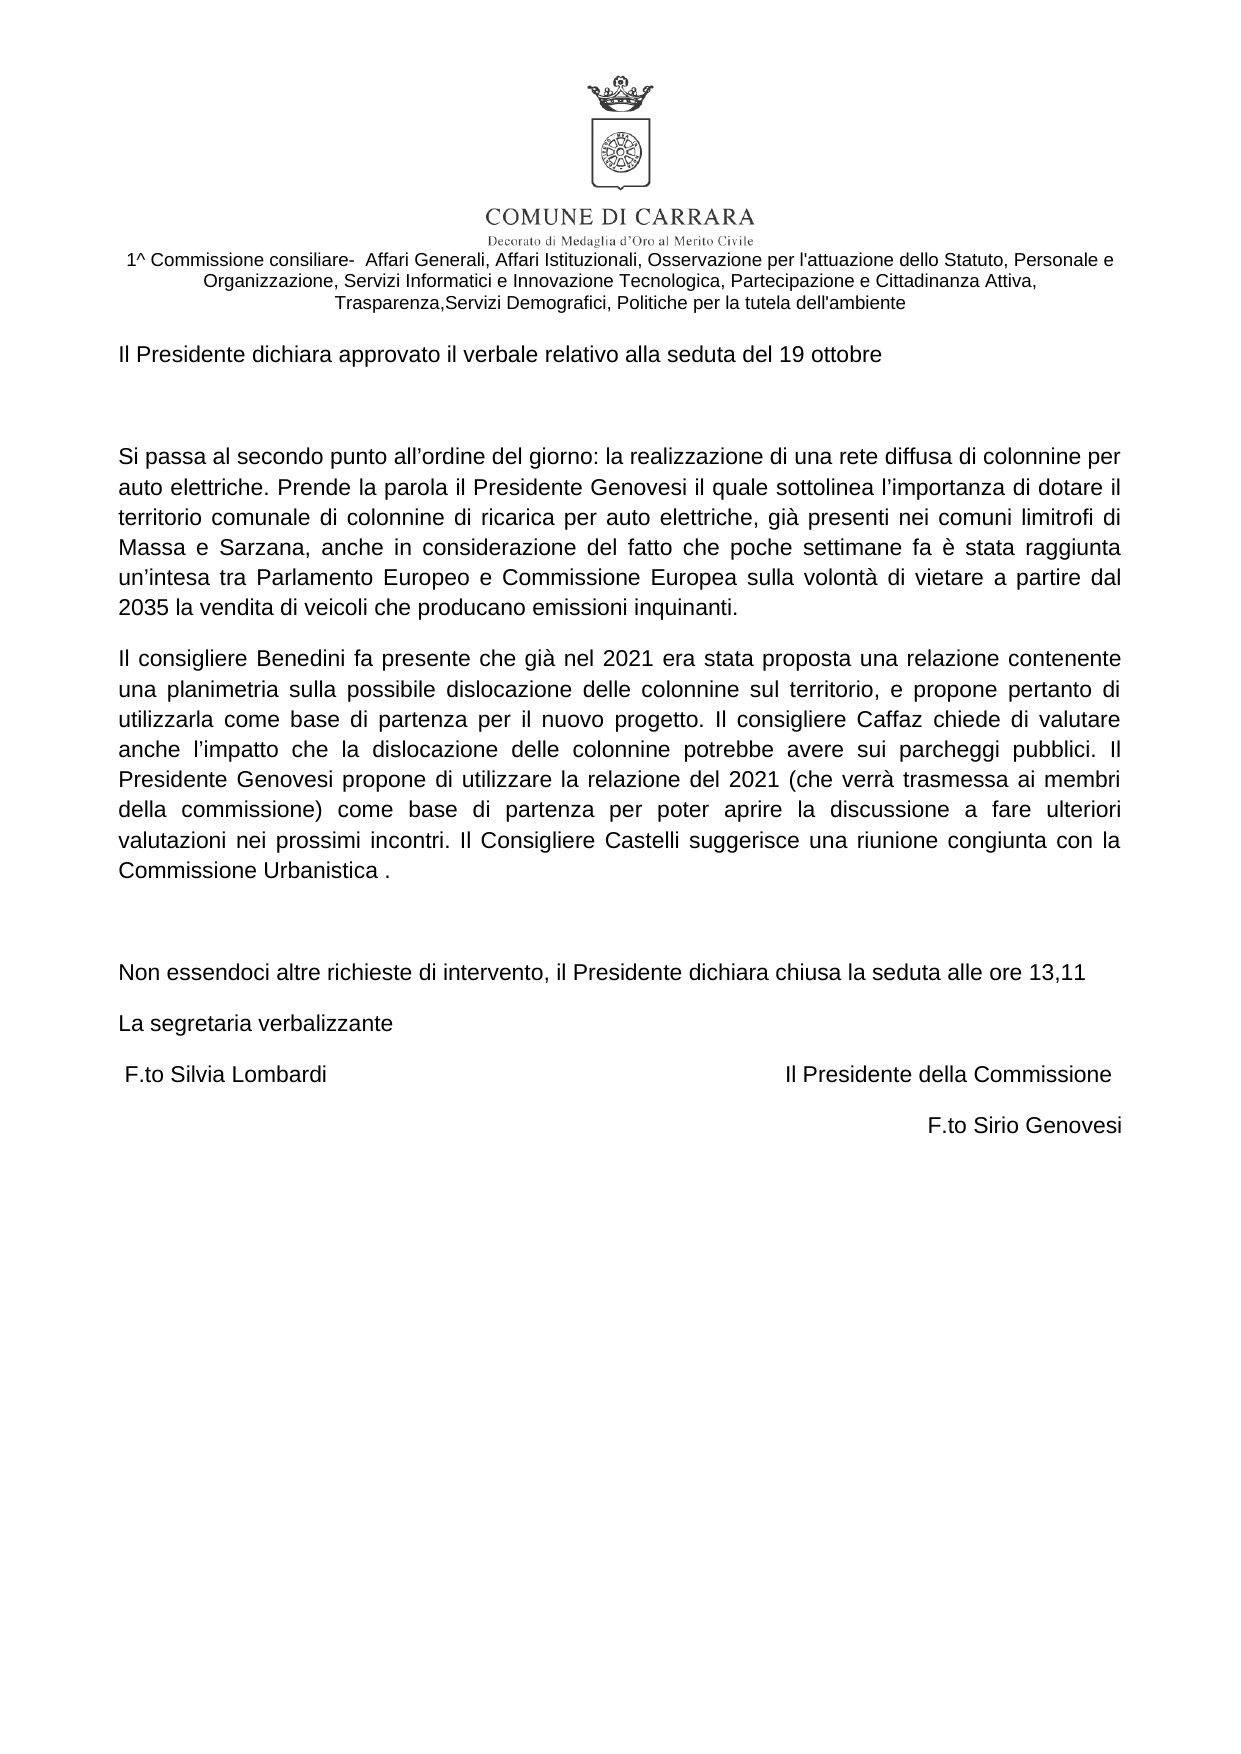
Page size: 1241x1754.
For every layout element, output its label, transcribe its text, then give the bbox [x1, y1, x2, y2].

text Si passa al secondo punto all’ordine del giorno: la realizzazione di una rete diffusa di colonnine per auto elettriche. Prende la parola il Presidente Genovesi il quale sottolinea l’importanza di dotare il territorio comunale di colonnine di ricarica per auto elettriche, già presenti nei comuni limitrofi di Massa e Sarzana, anche in considerazione del fatto che poche settimane fa è stata raggiunta un’intesa tra Parlamento Europeo e Commissione Europea sulla volontà di vietare a partire dal 2035 la vendita di veicoli che producano emissioni inquinanti. [118, 443, 1122, 621]
text F.to Silvia Lombardi Il Presidente della Commissione [118, 1061, 1122, 1087]
text La segretaria verbalizzante [118, 1010, 1122, 1036]
text F.to Sirio Genovesi [118, 1112, 1122, 1138]
text Non essendoci altre richieste di intervento, il Presidente dichiara chiusa la seduta alle ore 13,11 [118, 959, 1122, 985]
picture [486, 75, 755, 248]
text Il Presidente dichiara approvato il verbale relativo alla seduta del 19 ottobre [118, 341, 1122, 367]
text Il consigliere Benedini fa presente che già nel 2021 era stata proposta una relazione contenente una planimetria sulla possibile dislocazione delle colonnine sul territorio, e propone pertanto di utilizzarla come base di partenza per il nuovo progetto. Il consigliere Caffaz chiede di valutare anche l’impatto che la dislocazione delle colonnine potrebbe avere sui parcheggi pubblici. Il Presidente Genovesi propone di utilizzare la relazione del 2021 (che verrà trasmessa ai membri della commissione) come base di partenza per poter aprire la discussione a fare ulteriori valutazioni nei prossimi incontri. Il Consigliere Castelli suggerisce una riunione congiunta con la Commissione Urbanistica . [118, 645, 1122, 883]
